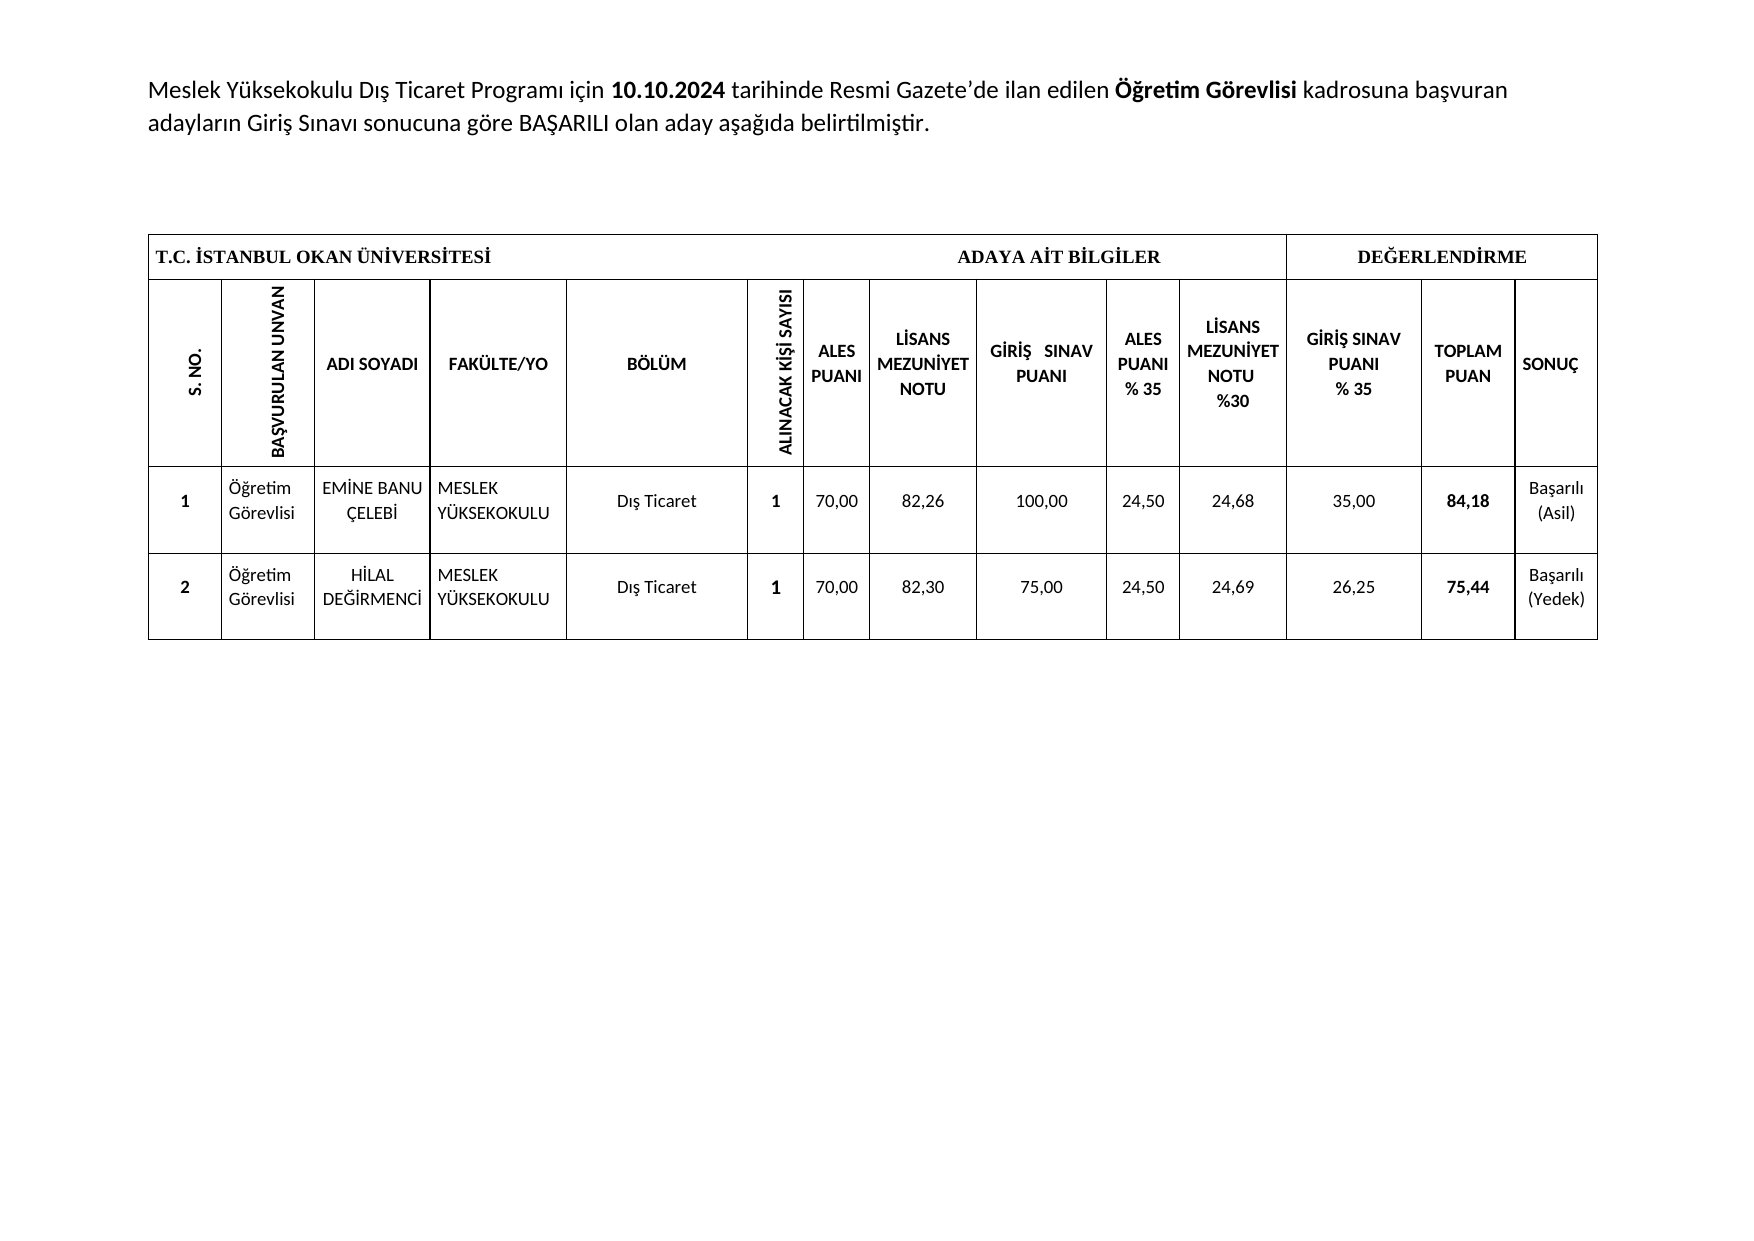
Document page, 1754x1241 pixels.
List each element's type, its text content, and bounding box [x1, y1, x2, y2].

table_cell GİRİŞ SINAV PUANI [977, 280, 1106, 466]
table_cell SONUÇ [1516, 280, 1597, 466]
table_cell 75,44 [1422, 554, 1514, 639]
table_cell BAŞVURULAN UNVAN [222, 280, 314, 466]
table_cell Öğretim Görevlisi [222, 554, 314, 639]
table_cell Dış Ticaret [567, 467, 747, 552]
table_cell EMİNE BANU ÇELEBİ [315, 467, 429, 552]
table_cell 2 [149, 554, 221, 639]
table_cell MESLEK YÜKSEKOKULU [431, 467, 566, 552]
table_cell Başarılı (Asil) [1516, 467, 1597, 552]
table_cell 1 [149, 467, 221, 552]
table_cell 82,26 [870, 467, 976, 552]
table_cell BÖLÜM [567, 280, 747, 466]
table_cell Öğretim Görevlisi [222, 467, 314, 552]
table_cell HİLAL DEĞİRMENCİ [315, 554, 429, 639]
table_cell 70,00 [804, 467, 869, 552]
table_cell ALES PUANI [804, 280, 869, 466]
table_cell 24,50 [1107, 554, 1179, 639]
table_cell LİSANS MEZUNİYET NOTU %30 [1180, 280, 1286, 466]
table_cell GİRİŞ SINAV PUANI % 35 [1287, 280, 1421, 466]
table_cell 84,18 [1422, 467, 1514, 552]
table_cell Dış Ticaret [567, 554, 747, 639]
table_cell 82,30 [870, 554, 976, 639]
table_header DEĞERLENDİRME [1287, 235, 1597, 278]
table_cell 70,00 [804, 554, 869, 639]
table_cell 1 [748, 554, 803, 639]
table_cell 24,69 [1180, 554, 1286, 639]
table_cell LİSANS MEZUNİYET NOTU [870, 280, 976, 466]
table_cell ALES PUANI % 35 [1107, 280, 1179, 466]
table_header ADAYA AİT BİLGİLER [831, 235, 1286, 278]
table_cell Başarılı (Yedek) [1516, 554, 1597, 639]
table_cell 26,25 [1287, 554, 1421, 639]
table_cell ADI SOYADI [315, 280, 429, 466]
table_cell 24,50 [1107, 467, 1179, 552]
table_cell S. NO. [149, 280, 221, 466]
table_cell TOPLAM PUAN [1422, 280, 1514, 466]
table_cell 24,68 [1180, 467, 1286, 552]
table_cell 35,00 [1287, 467, 1421, 552]
table_cell FAKÜLTE/YO [431, 280, 566, 466]
table_cell ALINACAK KİŞİ SAYISI [748, 280, 803, 466]
table_header T.C. İSTANBUL OKAN ÜNİVERSİTESİ [149, 235, 831, 278]
table_cell MESLEK YÜKSEKOKULU [431, 554, 566, 639]
table_cell 75,00 [977, 554, 1106, 639]
table_cell 1 [748, 467, 803, 552]
table_cell 100,00 [977, 467, 1106, 552]
